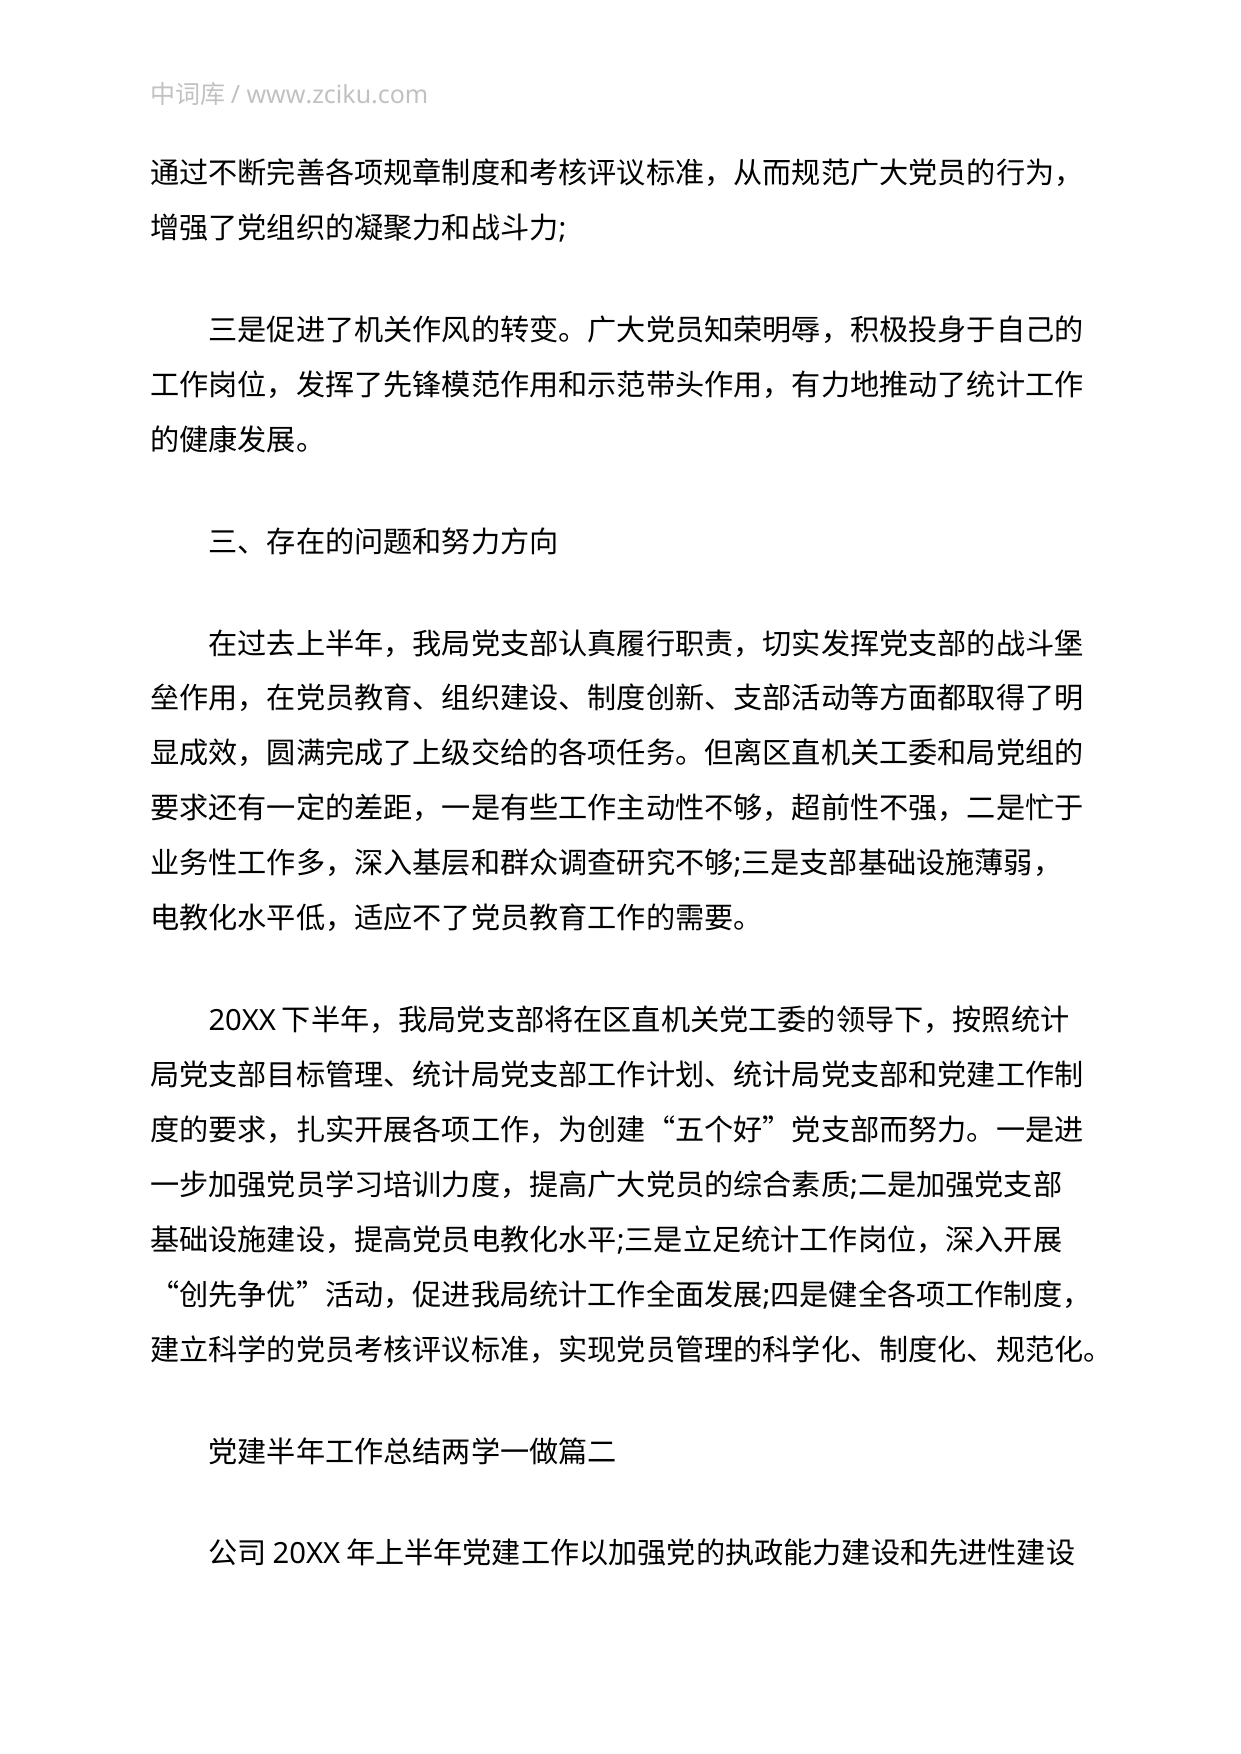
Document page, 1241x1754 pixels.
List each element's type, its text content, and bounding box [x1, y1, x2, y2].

text 党建半年工作总结两学一做篇二 [150, 1428, 1090, 1470]
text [150, 1530, 1090, 1572]
text 20XX下半年，我局党支部将在区直机关党工委的领导下，按照统计局党支部目标管理、统计局党支部工作计划、统计局党支部和党建工作制度的要求，扎实开展各项工作，为创建“五个好”党支部而努力。一是进一步加强党员学习培训力度，提高广大党员的综合素质;二是加强党支部基础设施建设，提高党员电教化水平;三是立足统计工作岗位，深入开展“创先争优”活动，促进我局统计工作全面发展;四是健全各项工作制度，建立科学的党员考核评议标准，实现党员管理的科学化、制度化、规范化。 [150, 997, 1090, 1369]
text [150, 150, 1090, 247]
text 三、存在的问题和努力方向 [150, 518, 1090, 561]
text 三是促进了机关作风的转变。广大党员知荣明辱，积极投身于自己的工作岗位，发挥了先锋模范作用和示范带头作用，有力地推动了统计工作的健康发展。 [150, 307, 1090, 459]
text 在过去上半年，我局党支部认真履行职责，切实发挥党支部的战斗堡垒作用，在党员教育、组织建设、制度创新、支部活动等方面都取得了明显成效，圆满完成了上级交给的各项任务。但离区直机关工委和局党组的要求还有一定的差距，一是有些工作主动性不够，超前性不强，二是忙于业务性工作多，深入基层和群众调查研究不够;三是支部基础设施薄弱，电教化水平低，适应不了党员教育工作的需要。 [150, 620, 1090, 937]
